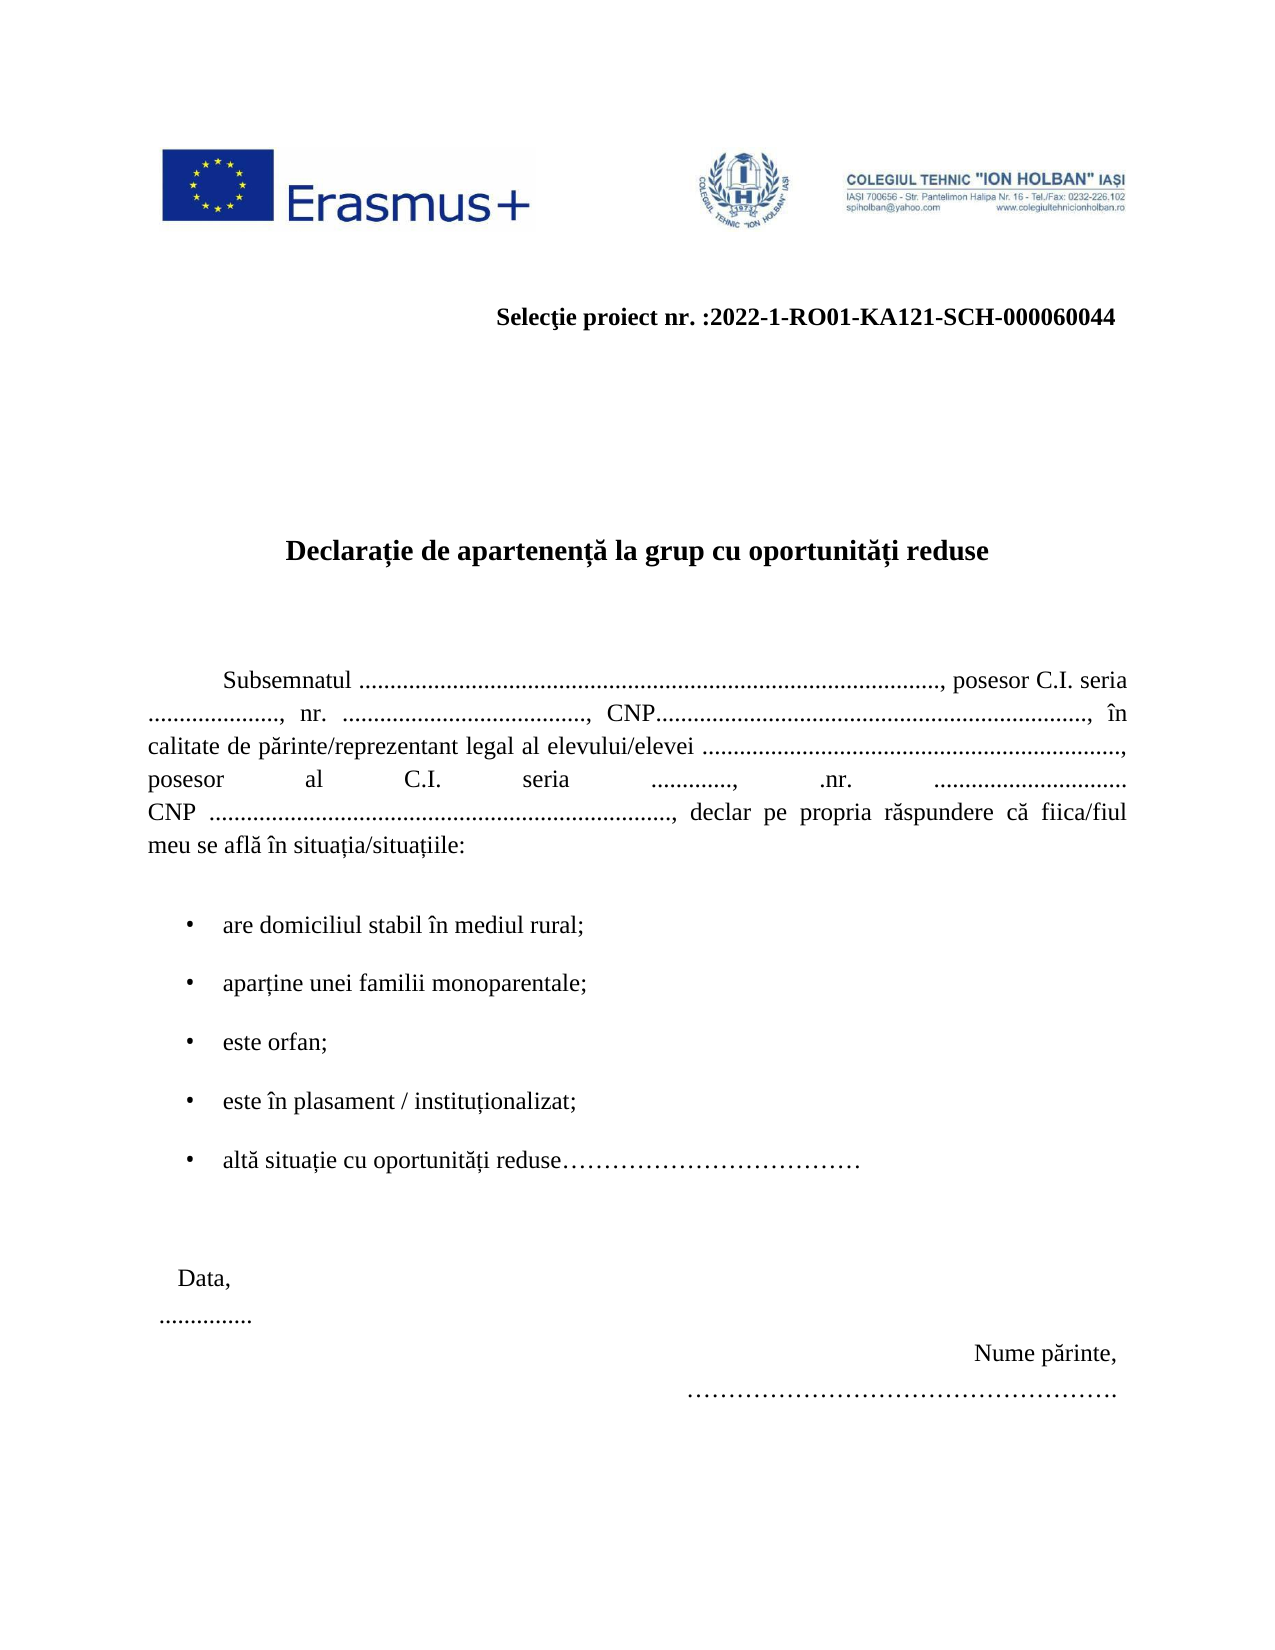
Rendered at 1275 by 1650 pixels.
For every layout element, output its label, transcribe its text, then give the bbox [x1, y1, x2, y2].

text Selecţie proiect nr. :2022-1-RO01-KA121-SCH-000060044 [159, 302, 1127, 363]
text Subsemnatul ............................................................................................., posesor C.I. seria ....................., nr. ......................................., CNP....................................................................., în calitate de părinte/reprezentant legal al elevului/elevei ..................................................................., posesor al C.I. seria ............., .nr. ............................... CNP .........................................................................., declar pe propria răspundere că fiica/fiul meu se află în situația/situațiile: [148, 665, 1127, 859]
text Nume părinte, [148, 1338, 1117, 1366]
text ............... [156, 1300, 254, 1329]
picture [689, 147, 1127, 232]
text ……………………………………………. [148, 1374, 1117, 1403]
list aparține unei familii monoparentale; [185, 955, 1127, 1006]
list este în plasament / instituționalizat; [185, 1073, 1127, 1124]
text Data, [154, 1263, 254, 1292]
text Declarație de apartenență la grup cu oportunități reduse [156, 533, 1118, 567]
list are domiciliul stabil în mediul rural; [185, 896, 1127, 947]
picture [158, 147, 537, 232]
list este orfan; [185, 1014, 1127, 1065]
list altă situație cu oportunități reduse……………………………… [185, 1131, 1127, 1183]
